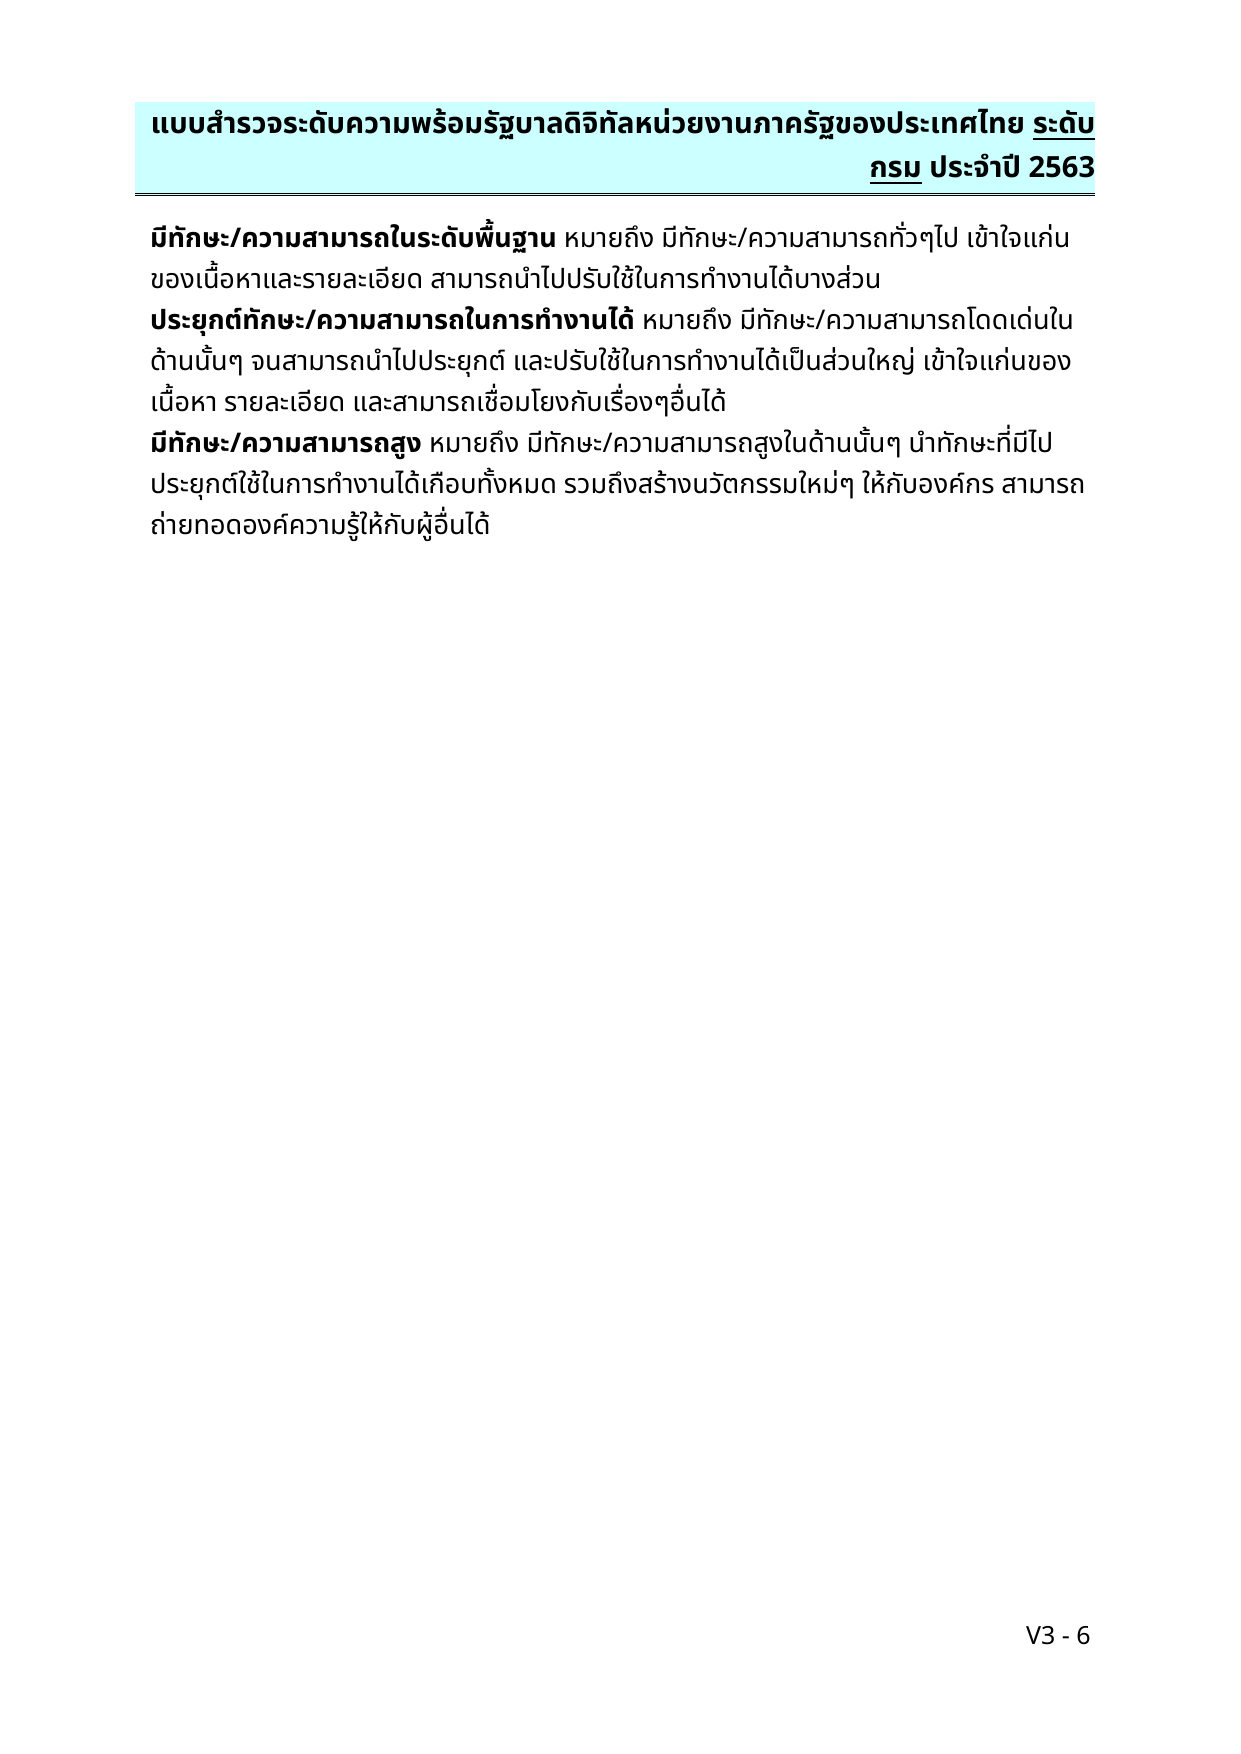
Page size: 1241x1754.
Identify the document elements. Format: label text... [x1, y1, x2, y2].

text ประยุกต์ทักษะ/ความสามารถในการทำงานได้ หมายถึง มีทักษะ/ความสามารถโดดเด่นในด้านนั้นๆ จนสามารถนำไปประยุกต์ และปรับใช้ในการทำงานได้เป็นส่วนใหญ่ เข้าใจแก่นของเนื้อหา รายละเอียด และสามารถเชื่อมโยงกับเรื่องๆอื่นได้ [150, 301, 1090, 424]
text มีทักษะ/ความสามารถในระดับพื้นฐาน หมายถึง มีทักษะ/ความสามารถทั่วๆไป เข้าใจแก่นของเนื้อหาและรายละเอียด สามารถนำไปปรับใช้ในการทำงานได้บางส่วน [150, 219, 1090, 301]
text มีทักษะ/ความสามารถสูง หมายถึง มีทักษะ/ความสามารถสูงในด้านนั้นๆ นำทักษะที่มีไปประยุกต์ใช้ในการทำงานได้เกือบทั้งหมด รวมถึงสร้างนวัตกรรมใหม่ๆ ให้กับองค์กร สามารถถ่ายทอดองค์ความรู้ให้กับผู้อื่นได้ [150, 424, 1090, 547]
